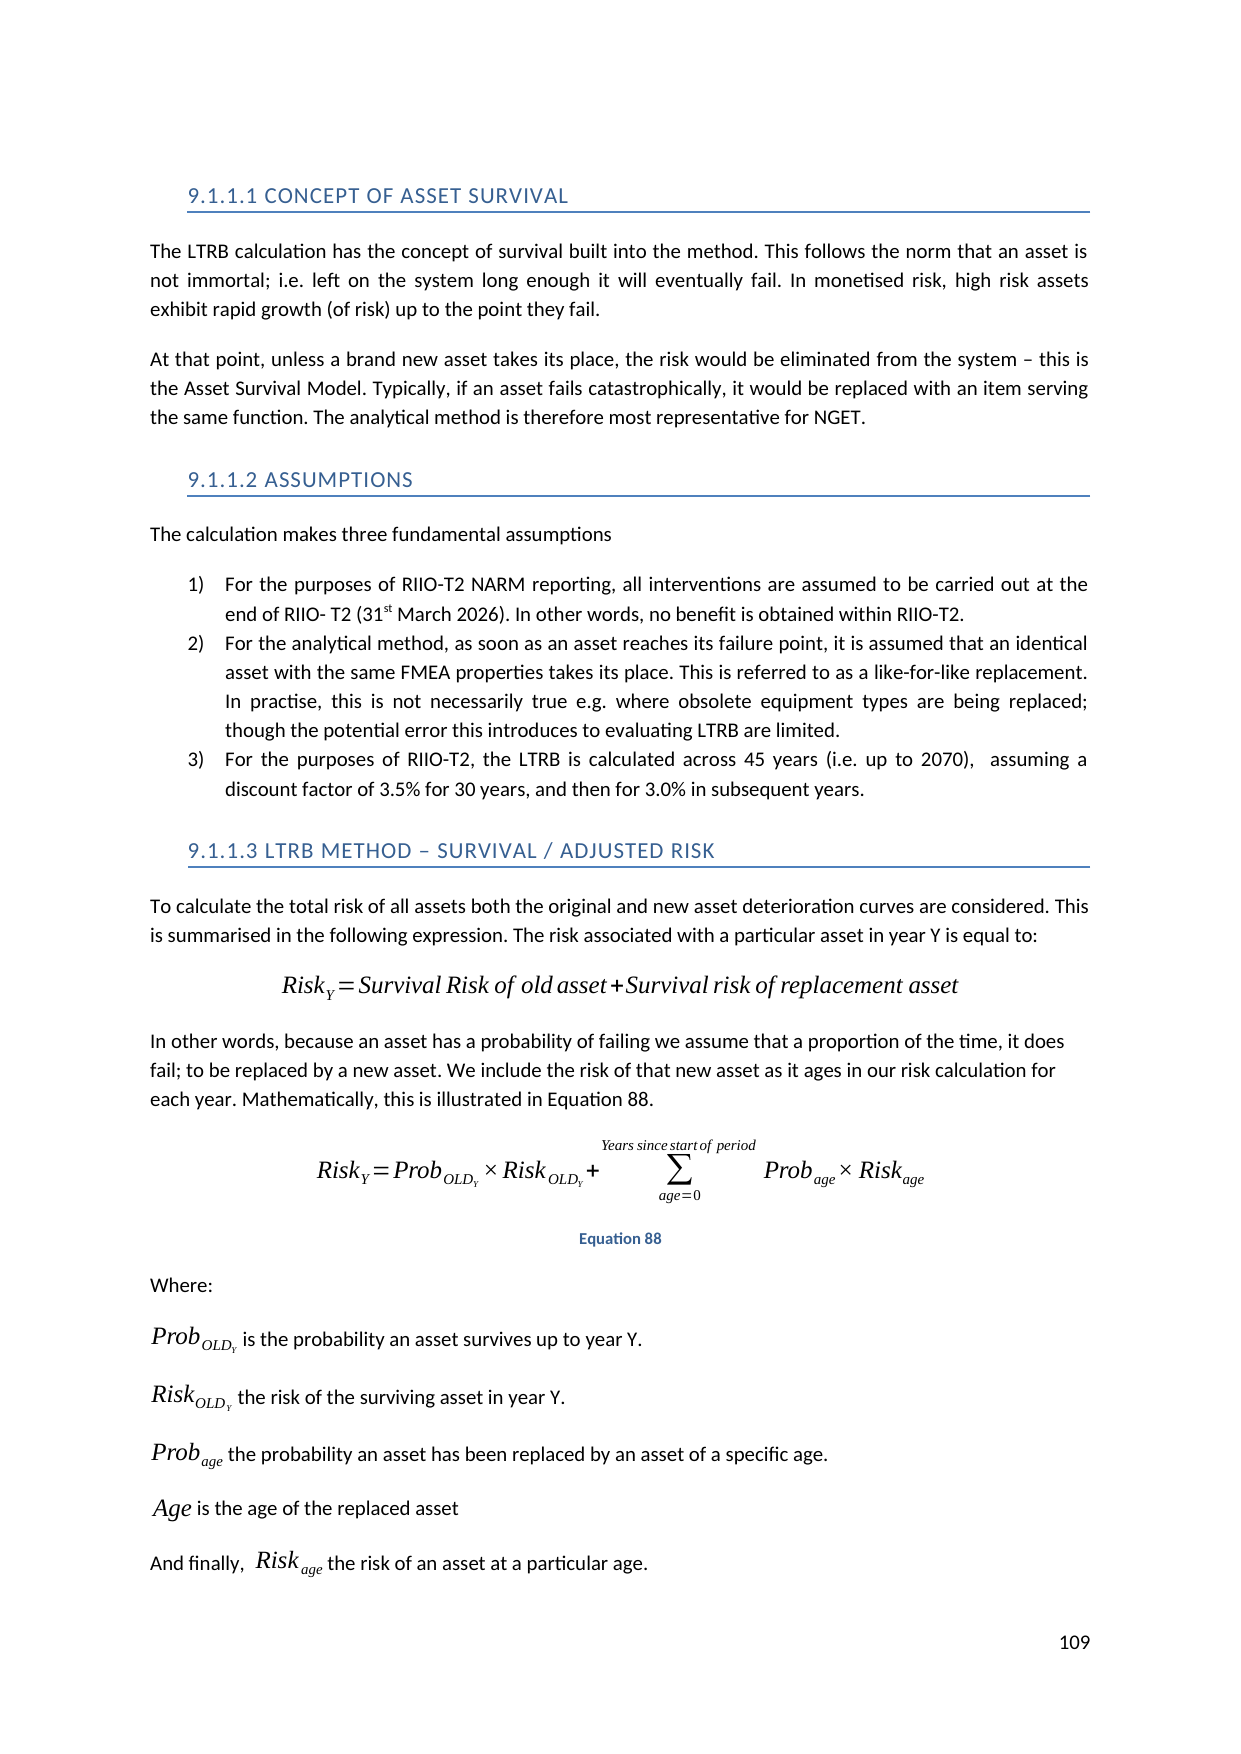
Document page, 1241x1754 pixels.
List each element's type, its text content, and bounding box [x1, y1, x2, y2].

text 9.1.1.3 LTRB method – Survival / adjusted risk [187, 836, 1090, 868]
text At that point, unless a brand new asset takes its place, the risk would be eliminated from the system – this is the Asset Survival Model. Typically, if an asset fails catastrophically, it would be replaced with an item serving the same function. The analytical method is therefore most representative for NGET. [150, 346, 1090, 430]
text The calculation makes three fundamental assumptions [150, 522, 1090, 547]
text the probability an asset has been replaced by an asset of a specific age. [150, 1439, 1090, 1470]
text Where: [150, 1272, 1090, 1298]
text 9.1.1.1 Concept of asset survival [187, 181, 1090, 211]
text is the age of the replaced asset [150, 1494, 1090, 1522]
list For the purposes of RIIO-T2 NARM reporting, all interventions are assumed to be carried out at the end of RIIO- T2 (31st March 2026). In other words, no benefit is obtained within RIIO-T2. [187, 572, 1090, 626]
text the risk of the surviving asset in year Y. [150, 1381, 1090, 1414]
text The LTRB calculation has the concept of survival built into the method. This follows the norm that an asset is not immortal; i.e. left on the system long enough it will eventually fail. In monetised risk, high risk assets exhibit rapid growth (of risk) up to the point they fail. [150, 238, 1090, 322]
text 9.1.1.2 Assumptions [187, 465, 1090, 495]
text To calculate the total risk of all assets both the original and new asset deterioration curves are considered. This is summarised in the following expression. The risk associated with a particular asset in year Y is equal to: [150, 893, 1090, 947]
text is the probability an asset survives up to year Y. [150, 1322, 1090, 1356]
text In other words, because an asset has a probability of failing we assume that a proportion of the time, it does fail; to be replaced by a new asset. We include the risk of that new asset as it ages in our risk calculation for each year. Mathematically, this is illustrated in Equation 88. [150, 1028, 1090, 1112]
list For the analytical method, as soon as an asset reaches its failure point, it is assumed that an identical asset with the same FMEA properties takes its place. This is referred to as a like-for-like replacement. In practise, this is not necessarily true e.g. where obsolete equipment types are being replaced; though the potential error this introduces to evaluating LTRB are limited. [187, 630, 1090, 743]
text Equation 88 [150, 1228, 1090, 1248]
list For the purposes of RIIO-T2, the LTRB is calculated across 45 years (i.e. up to 2070), assuming a discount factor of 3.5% for 30 years, and then for 3.0% in subsequent years. [187, 747, 1090, 801]
text And finally, the risk of an asset at a particular age. [150, 1547, 1090, 1578]
